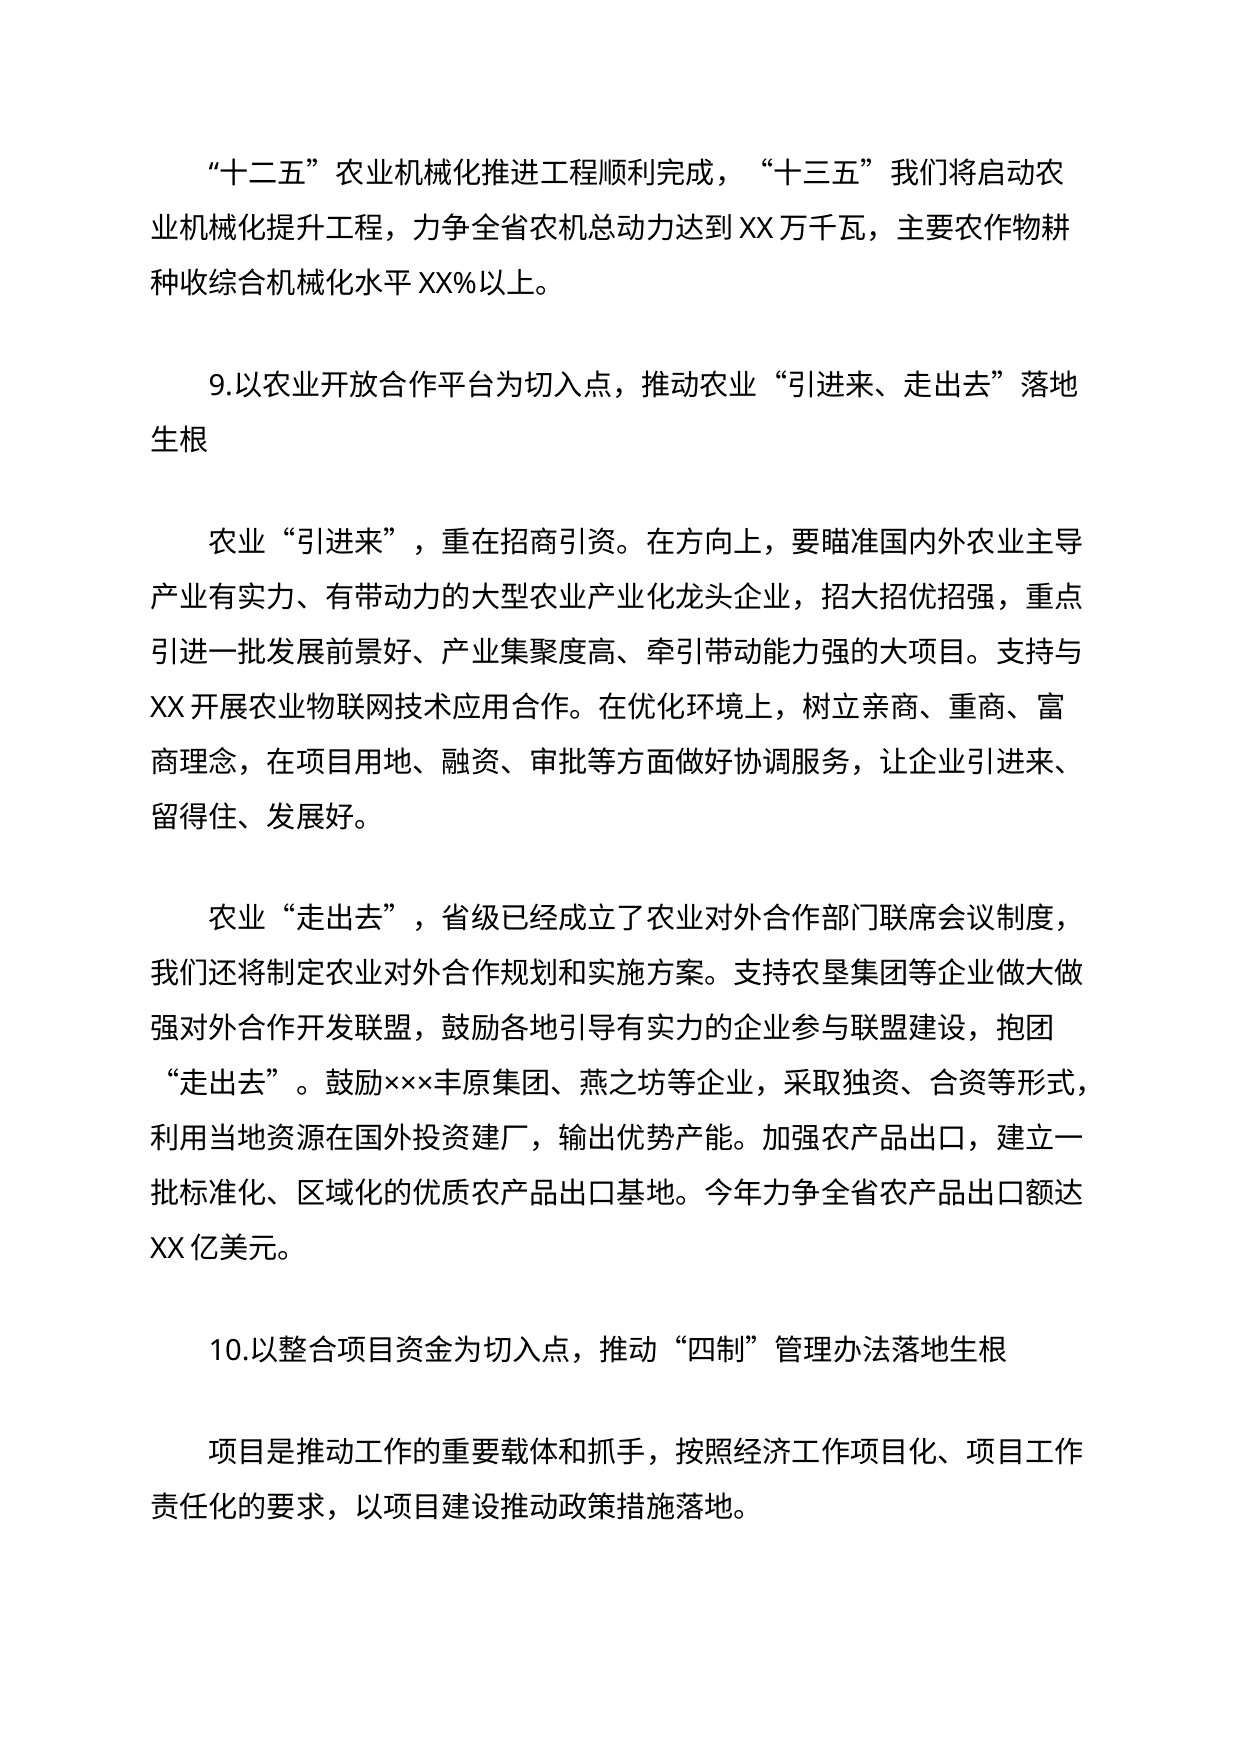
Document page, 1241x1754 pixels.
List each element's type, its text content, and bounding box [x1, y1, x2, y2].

text “十二五”农业机械化推进工程顺利完成，“十三五”我们将启动农业机械化提升工程，力争全省农机总动力达到XX万千瓦，主要农作物耕种收综合机械化水平XX%以上。 [150, 150, 1090, 302]
text 9.以农业开放合作平台为切入点，推动农业“引进来、走出去”落地生根 [150, 362, 1090, 459]
text 农业“走出去”，省级已经成立了农业对外合作部门联席会议制度，我们还将制定农业对外合作规划和实施方案。支持农垦集团等企业做大做强对外合作开发联盟，鼓励各地引导有实力的企业参与联盟建设，抱团“走出去”。鼓励×××丰原集团、燕之坊等企业，采取独资、合资等形式，利用当地资源在国外投资建厂，输出优势产能。加强农产品出口，建立一批标准化、区域化的优质农产品出口基地。今年力争全省农产品出口额达XX亿美元。 [150, 895, 1090, 1267]
text 项目是推动工作的重要载体和抓手，按照经济工作项目化、项目工作责任化的要求，以项目建设推动政策措施落地。 [150, 1428, 1090, 1526]
text 农业“引进来”，重在招商引资。在方向上，要瞄准国内外农业主导产业有实力、有带动力的大型农业产业化龙头企业，招大招优招强，重点引进一批发展前景好、产业集聚度高、牵引带动能力强的大项目。支持与XX开展农业物联网技术应用合作。在优化环境上，树立亲商、重商、富商理念，在项目用地、融资、审批等方面做好协调服务，让企业引进来、留得住、发展好。 [150, 519, 1090, 836]
text 10.以整合项目资金为切入点，推动“四制”管理办法落地生根 [150, 1327, 1090, 1369]
